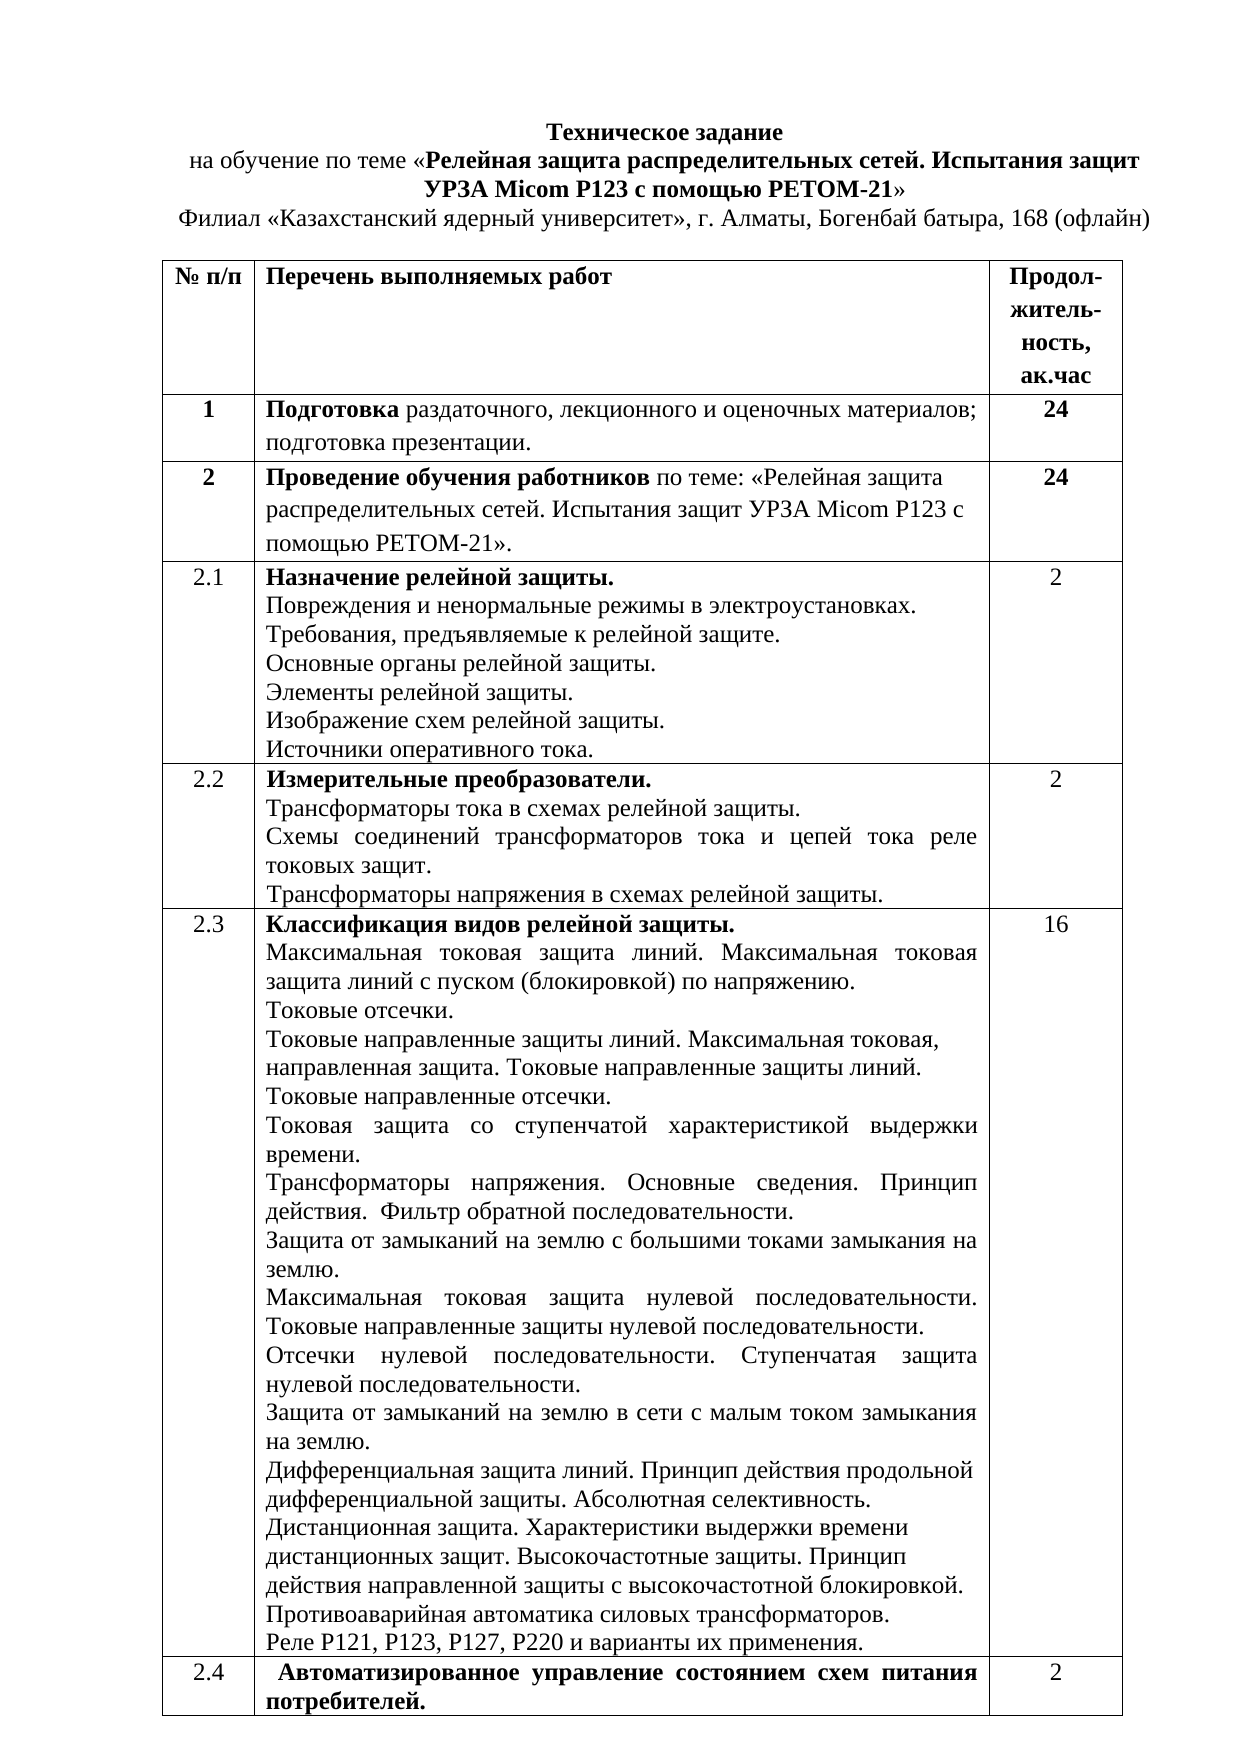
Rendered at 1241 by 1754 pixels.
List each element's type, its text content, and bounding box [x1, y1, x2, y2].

table_cell 2.2 [163, 764, 254, 908]
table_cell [255, 1657, 989, 1715]
table_cell Измерительные преобразователи. Трансформаторы тока в схемах релейной защиты. Схемы соединений трансформаторов тока и цепей тока реле токовых защит. Трансформаторы напряжения в схемах релейной защиты. [255, 764, 989, 908]
table_cell 24 [990, 462, 1122, 561]
table_header Продол-житель-ность, ак.час [990, 261, 1122, 393]
table_cell Проведение обучения работников по теме: «Релейная защита распределительных сетей. Испытания защит УРЗА Micom P123 с помощью РЕТОМ-21». [255, 462, 989, 561]
table_cell 2.1 [163, 562, 254, 763]
table_cell 2 [990, 764, 1122, 908]
table_cell Назначение релейной защиты. Повреждения и ненормальные режимы в электроустановках. Требования, предъявляемые к релейной защите. Основные органы релейной защиты. Элементы релейной защиты. Изображение схем релейной защиты. Источники оперативного тока. [255, 562, 989, 763]
table_cell Подготовка раздаточного, лекционного и оценочных материалов; подготовка презентации. [255, 395, 989, 461]
table_cell 24 [990, 395, 1122, 461]
table_cell 2 [990, 562, 1122, 763]
table_cell Классификация видов релейной защиты. Максимальная токовая защита линий. Максимальная токовая защита линий с пуском (блокировкой) по напряжению. Токовые отсечки. Токовые направленные защиты линий. Максимальная токовая, направленная защита. Токовые направленные защиты линий. Токовые направленные отсечки. Токовая защита со ступенчатой характеристикой выдержки времени. Трансформаторы напряжения. Основные сведения. Принцип действия. Фильтр обратной последовательности. Защита от замыканий на землю с большими токами замыкания на землю. Максимальная токовая защита нулевой последовательности. Токовые направленные защиты нулевой последовательности. Отсечки нулевой последовательности. Ступенчатая защита нулевой последовательности. Защита от замыканий на землю в сети с малым током замыкания на землю. Дифференциальная защита линий. Принцип действия продольной дифференциальной защиты. Абсолютная селективность. Дистанционная защита. Характеристики выдержки времени дистанционных защит. Высокочастотные защиты. Принцип действия направленной защиты с высокочастотной блокировкой. Противоаварийная автоматика силовых трансформаторов. Реле Р121, Р123, Р127, Р220 и варианты их применения. [255, 909, 989, 1656]
table_cell 2 [990, 1657, 1122, 1715]
table_cell 2.3 [163, 909, 254, 1656]
table_cell 2 [163, 462, 254, 561]
table_header № п/п [163, 261, 254, 393]
text на обучение по теме «Релейная защита распределительных сетей. Испытания защит УРЗА Micom P123 с помощью РЕТОМ-21» [177, 145, 1152, 203]
table_cell 2.4 [163, 1657, 254, 1715]
table_cell 16 [990, 909, 1122, 1656]
text Техническое задание [177, 117, 1152, 145]
table_header Перечень выполняемых работ [255, 261, 989, 393]
table_cell 1 [163, 395, 254, 461]
text Филиал «Казахстанский ядерный университет», г. Алматы, Богенбай батыра, 168 (офлайн) [177, 203, 1152, 232]
